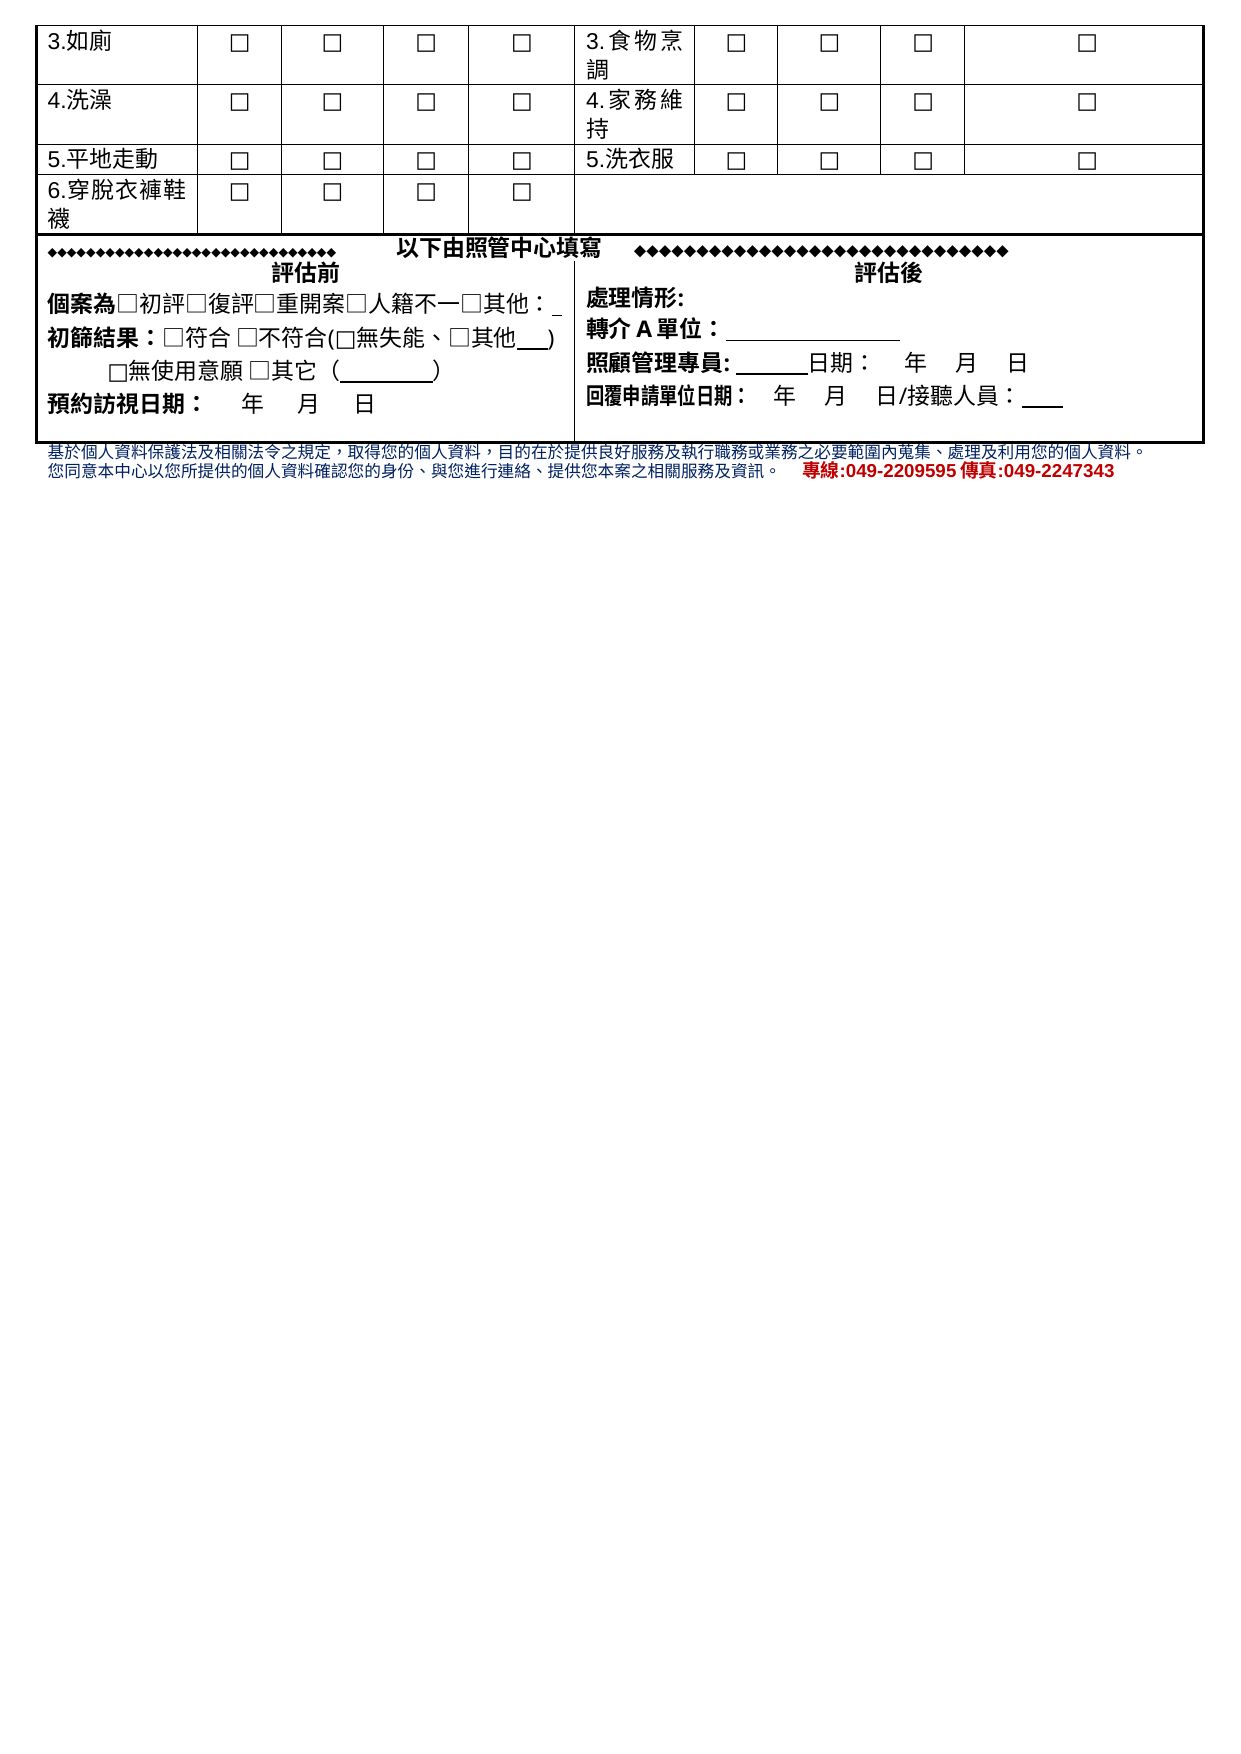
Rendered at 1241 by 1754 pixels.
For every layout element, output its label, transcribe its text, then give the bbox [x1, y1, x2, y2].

table_cell 3.食物烹調 [575, 26, 694, 84]
table_cell □ [282, 85, 383, 143]
table_cell □ [282, 145, 383, 174]
table_cell □ [469, 175, 574, 233]
table_cell 4.洗澡 [38, 85, 197, 143]
table_cell □ [778, 85, 880, 143]
table_cell 評估前 個案為□初評□復評□重開案□人籍不一□其他： 初篩結果：□符合 □不符合(□無失能、□其他 ) □無使用意願 □其它（ ） 預約訪視日期： 年 月 日 [38, 261, 574, 441]
table_cell ◆◆◆◆◆◆◆◆◆◆◆◆◆◆◆◆◆◆◆◆◆◆◆◆◆◆◆◆◆◆ 以下由照管中心填寫 ◆◆◆◆◆◆◆◆◆◆◆◆◆◆◆◆◆◆◆◆◆◆◆◆◆◆◆◆◆◆ [38, 236, 1202, 261]
table_cell □ [198, 85, 281, 143]
table_cell □ [384, 145, 468, 174]
table_cell □ [881, 145, 964, 174]
table_cell □ [778, 26, 880, 84]
table_cell □ [198, 175, 281, 233]
table_cell □ [384, 85, 468, 143]
table_cell [575, 175, 1202, 233]
table_cell 5.洗衣服 [575, 145, 694, 174]
table_cell □ [282, 26, 383, 84]
table_cell □ [881, 85, 964, 143]
table_cell □ [469, 145, 574, 174]
table_cell □ [469, 85, 574, 143]
table_cell □ [384, 26, 468, 84]
table_cell □ [198, 26, 281, 84]
table_cell □ [965, 85, 1202, 143]
table_cell □ [881, 26, 964, 84]
table_cell □ [965, 26, 1202, 84]
table_cell 4.家務維持 [575, 85, 694, 143]
table_cell 基於個人資料保護法及相關法令之規定，取得您的個人資料，目的在於提供良好服務及執行職務或業務之必要範圍內蒐集、處理及利用您的個人資料。 您同意本中心以您所提供的個人資料確認您的身份、與您進行連絡、提供您本案之相關服務及資訊。 專線:049-2209595傳真:049-2247343 [36, 444, 1203, 481]
table_cell □ [778, 145, 880, 174]
table_cell 6.穿脫衣褲鞋襪 [38, 175, 197, 233]
table_cell □ [198, 145, 281, 174]
table_cell □ [965, 145, 1202, 174]
table_cell 評估後 處理情形: 轉介A單位： 照顧管理專員: 日期： 年 月 日 回覆申請單位日期： 年 月 日/接聽人員： [575, 261, 1202, 441]
table_cell 5.平地走動 [38, 145, 197, 174]
table_cell □ [282, 175, 383, 233]
table_cell □ [469, 26, 574, 84]
table_cell □ [384, 175, 468, 233]
table_cell □ [695, 26, 777, 84]
table_cell □ [695, 145, 777, 174]
table_cell 3.如廁 [38, 26, 197, 84]
table_cell □ [695, 85, 777, 143]
